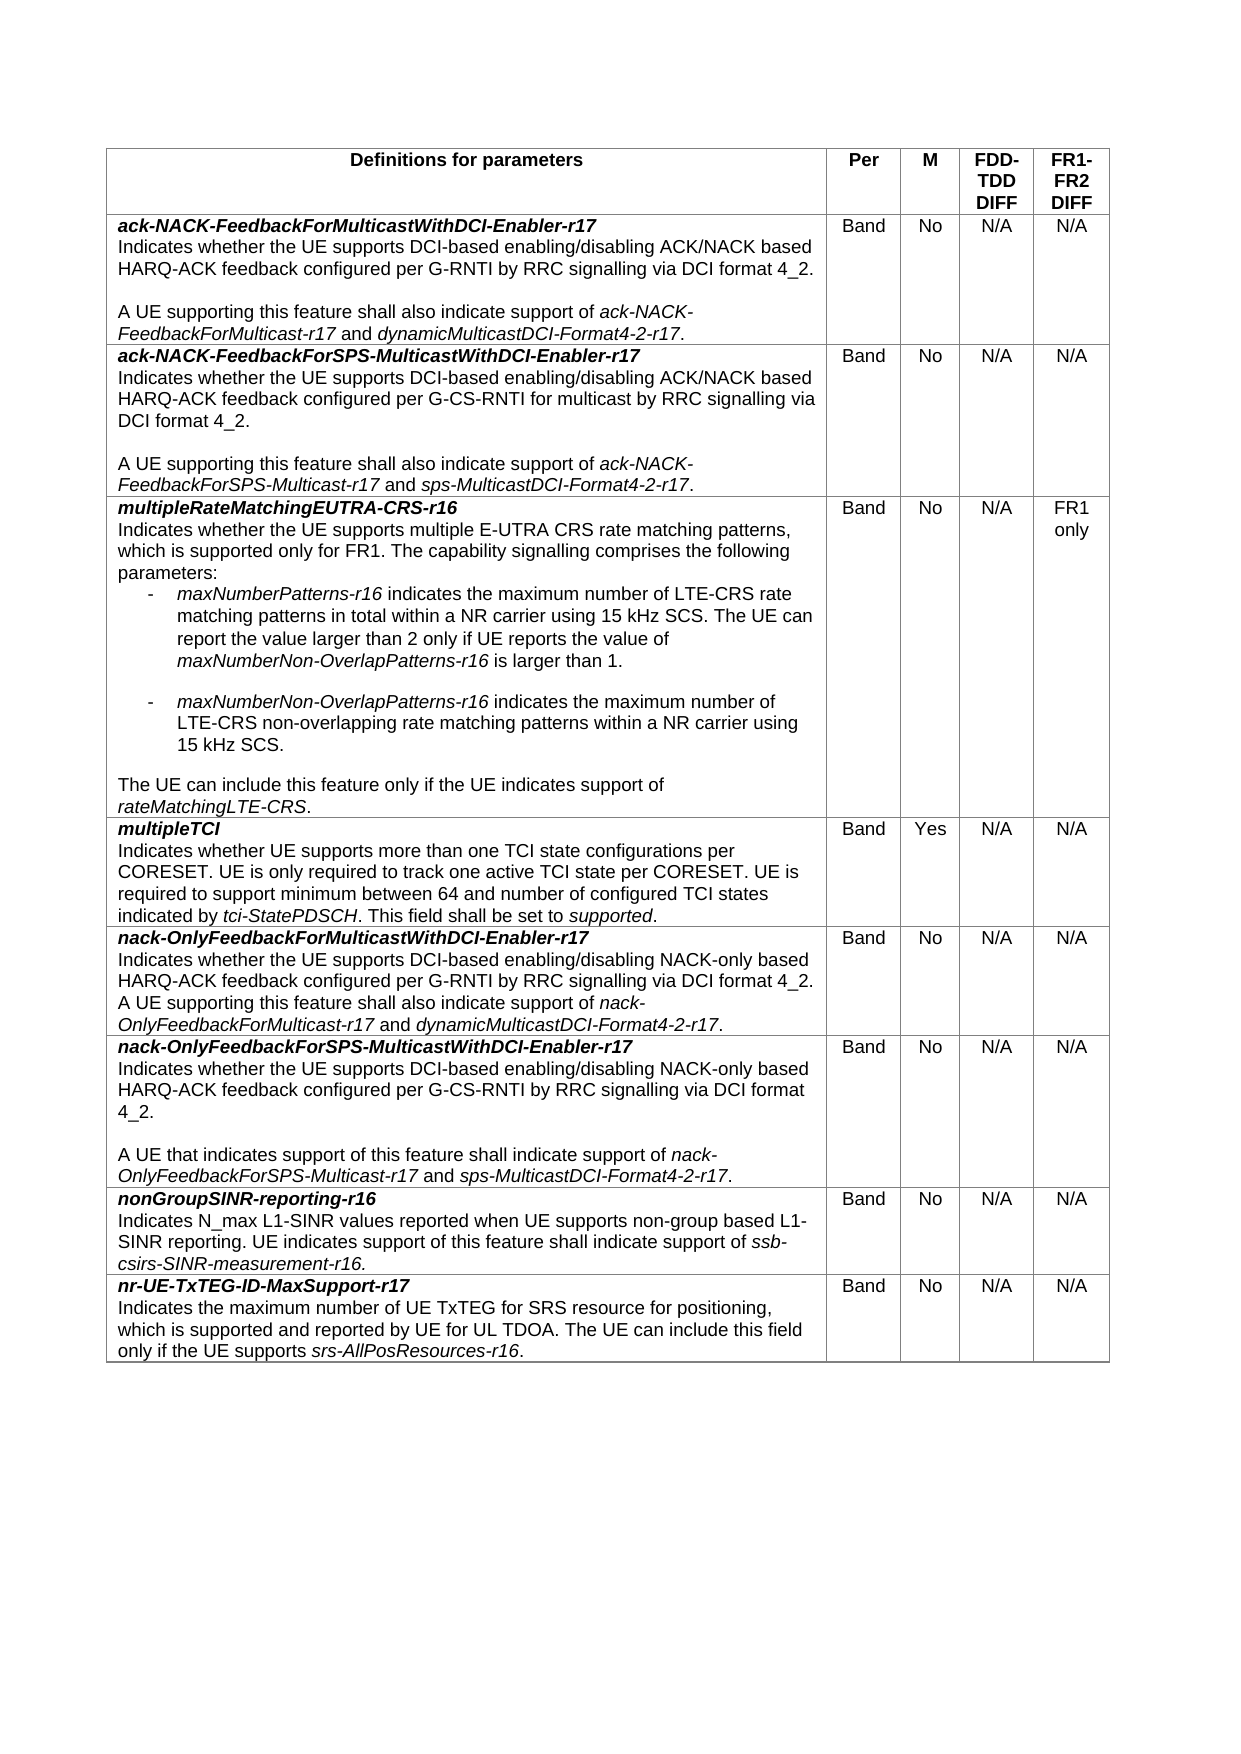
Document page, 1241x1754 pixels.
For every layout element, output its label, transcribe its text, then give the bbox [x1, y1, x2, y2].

table_cell Band [827, 818, 900, 926]
table_cell nack-OnlyFeedbackForSPS-MulticastWithDCI-Enabler-r17 Indicates whether the UE supports DCI-based enabling/disabling NACK-only based HARQ-ACK feedback configured per G-CS-RNTI by RRC signalling via DCI format 4_2. A UE that indicates support of this feature shall indicate support of nack-OnlyFeedbackForSPS-Multicast-r17 and sps-MulticastDCI-Format4-2-r17. [107, 1036, 826, 1187]
table_cell N/A [960, 215, 1033, 344]
table_cell No [901, 1036, 959, 1187]
table_cell ack-NACK-FeedbackForSPS-MulticastWithDCI-Enabler-r17 Indicates whether the UE supports DCI-based enabling/disabling ACK/NACK based HARQ-ACK feedback configured per G-CS-RNTI for multicast by RRC signalling via DCI format 4_2. A UE supporting this feature shall also indicate support of ack-NACK-FeedbackForSPS-Multicast-r17 and sps-MulticastDCI-Format4-2-r17. [107, 345, 826, 496]
table_cell Band [827, 497, 900, 817]
table_cell Band [827, 927, 900, 1035]
table_header Per [827, 149, 900, 213]
table_cell N/A [1034, 1036, 1109, 1187]
table_cell ack-NACK-FeedbackForMulticastWithDCI-Enabler-r17 Indicates whether the UE supports DCI-based enabling/disabling ACK/NACK based HARQ-ACK feedback configured per G-RNTI by RRC signalling via DCI format 4_2. A UE supporting this feature shall also indicate support of ack-NACK-FeedbackForMulticast-r17 and dynamicMulticastDCI-Format4-2-r17. [107, 215, 826, 344]
table_cell N/A [960, 927, 1033, 1035]
table_cell multipleRateMatchingEUTRA-CRS-r16 Indicates whether the UE supports multiple E-UTRA CRS rate matching patterns, which is supported only for FR1. The capability signalling comprises the following parameters: - maxNumberPatterns-r16 indicates the maximum number of LTE-CRS rate matching patterns in total within a NR carrier using 15 kHz SCS. The UE can report the value larger than 2 only if UE reports the value of maxNumberNon-OverlapPatterns-r16 is larger than 1. - maxNumberNon-OverlapPatterns-r16 indicates the maximum number of LTE-CRS non-overlapping rate matching patterns within a NR carrier using 15 kHz SCS. The UE can include this feature only if the UE indicates support of rateMatchingLTE-CRS. [107, 497, 826, 817]
table_cell nonGroupSINR-reporting-r16 Indicates N_max L1-SINR values reported when UE supports non-group based L1-SINR reporting. UE indicates support of this feature shall indicate support of ssb-csirs-SINR-measurement-r16. [107, 1188, 826, 1274]
table_cell nack-OnlyFeedbackForMulticastWithDCI-Enabler-r17 Indicates whether the UE supports DCI-based enabling/disabling NACK-only based HARQ-ACK feedback configured per G-RNTI by RRC signalling via DCI format 4_2. A UE supporting this feature shall also indicate support of nack-OnlyFeedbackForMulticast-r17 and dynamicMulticastDCI-Format4-2-r17. [107, 927, 826, 1035]
table_cell No [901, 1275, 959, 1361]
table_cell FR1 only [1034, 497, 1109, 817]
table_cell Band [827, 1036, 900, 1187]
table_cell N/A [960, 1036, 1033, 1187]
table_cell Yes [901, 818, 959, 926]
table_cell N/A [1034, 215, 1109, 344]
table_cell No [901, 345, 959, 496]
table_header Definitions for parameters [107, 149, 826, 213]
table_header M [901, 149, 959, 213]
table_cell No [901, 497, 959, 817]
table_cell N/A [960, 818, 1033, 926]
table_cell Band [827, 345, 900, 496]
table_cell N/A [1034, 818, 1109, 926]
table_cell No [901, 1188, 959, 1274]
table_cell N/A [960, 497, 1033, 817]
table_cell Band [827, 1275, 900, 1361]
table_header FR1-FR2 DIFF [1034, 149, 1109, 213]
table_cell N/A [960, 1275, 1033, 1361]
table_header FDD-TDD DIFF [960, 149, 1033, 213]
table_cell No [901, 215, 959, 344]
table_cell No [901, 927, 959, 1035]
table_cell multipleTCI Indicates whether UE supports more than one TCI state configurations per CORESET. UE is only required to track one active TCI state per CORESET. UE is required to support minimum between 64 and number of configured TCI states indicated by tci-StatePDSCH. This field shall be set to supported. [107, 818, 826, 926]
table_cell Band [827, 215, 900, 344]
table_cell N/A [1034, 1188, 1109, 1274]
table_cell N/A [1034, 1275, 1109, 1361]
table_cell nr-UE-TxTEG-ID-MaxSupport-r17 Indicates the maximum number of UE TxTEG for SRS resource for positioning, which is supported and reported by UE for UL TDOA. The UE can include this field only if the UE supports srs-AllPosResources-r16. [107, 1275, 826, 1361]
table_cell N/A [960, 1188, 1033, 1274]
table_cell N/A [960, 345, 1033, 496]
table_cell Band [827, 1188, 900, 1274]
table_cell N/A [1034, 927, 1109, 1035]
table_cell N/A [1034, 345, 1109, 496]
